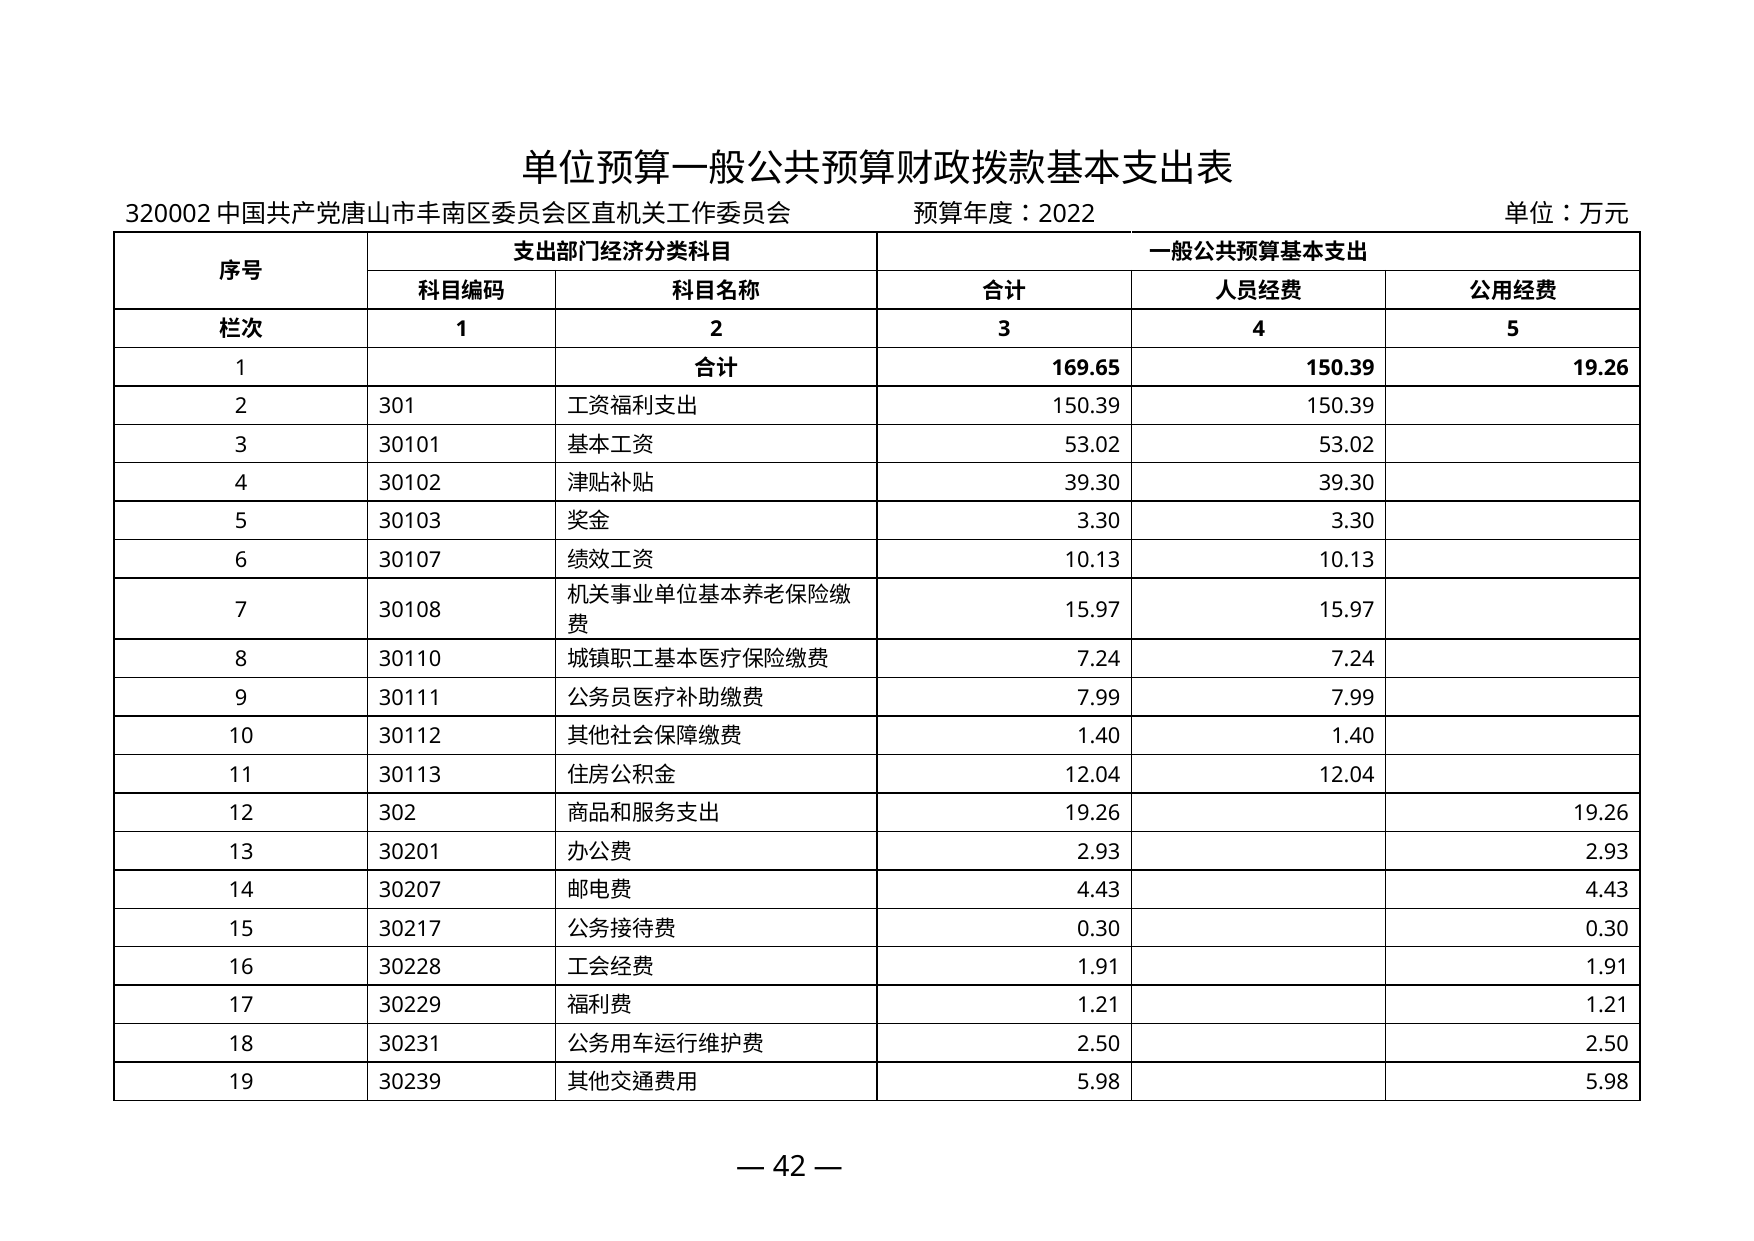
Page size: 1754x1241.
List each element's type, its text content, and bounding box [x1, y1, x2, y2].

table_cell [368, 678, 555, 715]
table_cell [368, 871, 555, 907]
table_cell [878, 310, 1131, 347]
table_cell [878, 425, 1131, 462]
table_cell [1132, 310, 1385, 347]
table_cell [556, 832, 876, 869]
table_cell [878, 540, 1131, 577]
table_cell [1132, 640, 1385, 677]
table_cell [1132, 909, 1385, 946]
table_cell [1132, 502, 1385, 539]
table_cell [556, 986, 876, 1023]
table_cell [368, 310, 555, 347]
text 单位预算一般公共预算财政拨款基本支出表 [106, 142, 1648, 193]
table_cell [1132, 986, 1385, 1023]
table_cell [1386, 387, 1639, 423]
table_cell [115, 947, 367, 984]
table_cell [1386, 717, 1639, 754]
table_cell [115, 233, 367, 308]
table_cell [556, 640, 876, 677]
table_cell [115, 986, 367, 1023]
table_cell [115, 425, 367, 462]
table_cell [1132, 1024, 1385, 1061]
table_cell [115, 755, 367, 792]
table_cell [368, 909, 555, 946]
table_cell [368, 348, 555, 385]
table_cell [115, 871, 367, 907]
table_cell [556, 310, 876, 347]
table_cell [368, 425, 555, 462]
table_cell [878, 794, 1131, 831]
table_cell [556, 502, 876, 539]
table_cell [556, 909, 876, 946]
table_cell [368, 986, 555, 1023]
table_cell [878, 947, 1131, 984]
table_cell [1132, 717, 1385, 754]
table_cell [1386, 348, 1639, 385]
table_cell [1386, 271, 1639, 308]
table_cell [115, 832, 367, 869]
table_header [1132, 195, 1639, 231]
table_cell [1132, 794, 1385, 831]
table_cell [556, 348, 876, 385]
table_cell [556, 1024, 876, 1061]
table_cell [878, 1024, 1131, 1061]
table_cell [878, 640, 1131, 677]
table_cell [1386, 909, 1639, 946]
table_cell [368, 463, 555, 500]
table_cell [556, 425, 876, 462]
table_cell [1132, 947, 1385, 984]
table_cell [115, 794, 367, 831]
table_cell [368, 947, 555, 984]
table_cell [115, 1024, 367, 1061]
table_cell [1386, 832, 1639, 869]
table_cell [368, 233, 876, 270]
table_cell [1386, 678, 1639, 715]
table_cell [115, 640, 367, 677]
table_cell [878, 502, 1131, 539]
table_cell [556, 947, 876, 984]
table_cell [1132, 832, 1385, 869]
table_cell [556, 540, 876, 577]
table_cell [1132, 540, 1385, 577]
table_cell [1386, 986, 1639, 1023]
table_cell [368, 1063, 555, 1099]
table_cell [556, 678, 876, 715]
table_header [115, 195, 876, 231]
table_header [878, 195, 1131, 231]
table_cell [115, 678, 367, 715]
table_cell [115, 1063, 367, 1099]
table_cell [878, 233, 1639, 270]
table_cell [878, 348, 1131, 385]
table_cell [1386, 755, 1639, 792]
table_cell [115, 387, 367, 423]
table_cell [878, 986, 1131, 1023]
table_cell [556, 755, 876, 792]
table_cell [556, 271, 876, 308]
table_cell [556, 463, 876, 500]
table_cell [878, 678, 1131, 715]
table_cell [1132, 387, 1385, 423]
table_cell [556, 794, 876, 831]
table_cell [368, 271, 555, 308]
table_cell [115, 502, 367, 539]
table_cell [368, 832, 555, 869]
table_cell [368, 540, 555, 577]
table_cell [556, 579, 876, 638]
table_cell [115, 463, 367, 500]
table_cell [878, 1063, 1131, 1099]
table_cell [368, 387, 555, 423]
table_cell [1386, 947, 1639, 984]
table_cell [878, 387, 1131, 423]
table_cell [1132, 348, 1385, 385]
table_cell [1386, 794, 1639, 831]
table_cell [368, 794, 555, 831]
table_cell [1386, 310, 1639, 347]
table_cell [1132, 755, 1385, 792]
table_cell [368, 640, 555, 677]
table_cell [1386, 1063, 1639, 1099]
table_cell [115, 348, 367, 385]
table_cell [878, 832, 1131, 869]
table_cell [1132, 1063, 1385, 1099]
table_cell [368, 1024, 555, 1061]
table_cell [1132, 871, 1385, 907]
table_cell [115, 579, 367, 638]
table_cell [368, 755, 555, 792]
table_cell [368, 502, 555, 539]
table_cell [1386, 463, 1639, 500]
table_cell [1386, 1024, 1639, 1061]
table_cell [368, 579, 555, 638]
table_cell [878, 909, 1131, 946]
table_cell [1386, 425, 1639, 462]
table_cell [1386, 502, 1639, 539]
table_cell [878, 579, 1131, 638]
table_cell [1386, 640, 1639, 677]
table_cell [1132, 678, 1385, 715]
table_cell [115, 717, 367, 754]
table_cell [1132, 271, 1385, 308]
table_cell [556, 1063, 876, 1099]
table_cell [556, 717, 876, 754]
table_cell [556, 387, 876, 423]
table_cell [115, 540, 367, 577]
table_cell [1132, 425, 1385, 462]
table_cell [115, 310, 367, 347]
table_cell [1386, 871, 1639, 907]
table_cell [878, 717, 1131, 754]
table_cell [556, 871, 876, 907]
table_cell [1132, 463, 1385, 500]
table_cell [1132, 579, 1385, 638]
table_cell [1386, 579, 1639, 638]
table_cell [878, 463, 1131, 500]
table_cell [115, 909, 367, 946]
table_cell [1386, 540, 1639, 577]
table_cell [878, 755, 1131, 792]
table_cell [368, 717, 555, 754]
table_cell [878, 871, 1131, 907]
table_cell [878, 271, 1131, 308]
